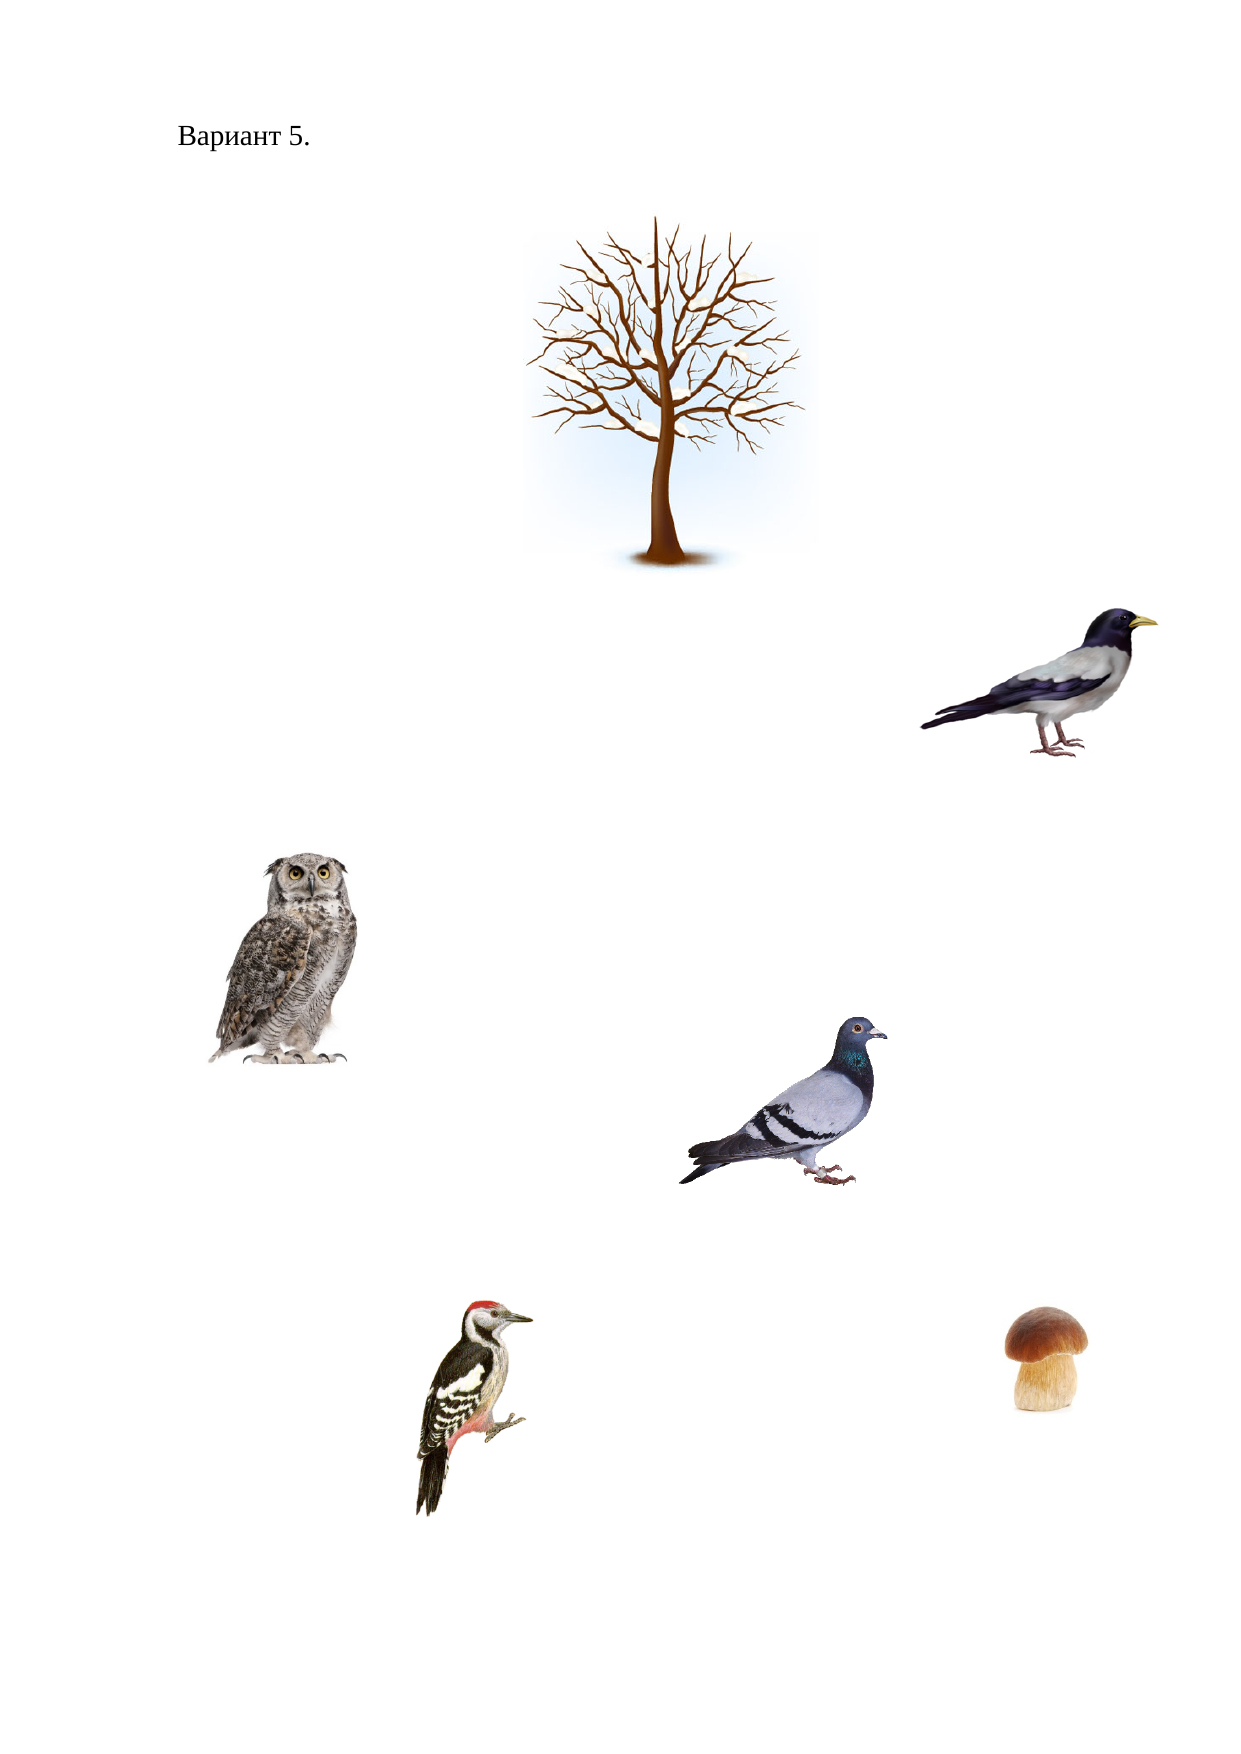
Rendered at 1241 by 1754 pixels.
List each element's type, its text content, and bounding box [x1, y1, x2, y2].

table_cell [399, 849, 651, 1574]
table_cell [651, 849, 916, 1574]
picture [991, 1297, 1100, 1420]
table_cell [916, 849, 1175, 1574]
picture [678, 1017, 888, 1186]
picture [522, 205, 819, 577]
text Вариант 5. [177, 118, 1152, 152]
picture [204, 848, 361, 1069]
picture [410, 1297, 538, 1519]
table_header [166, 178, 1175, 849]
picture [915, 604, 1164, 765]
table_cell [166, 849, 399, 1574]
